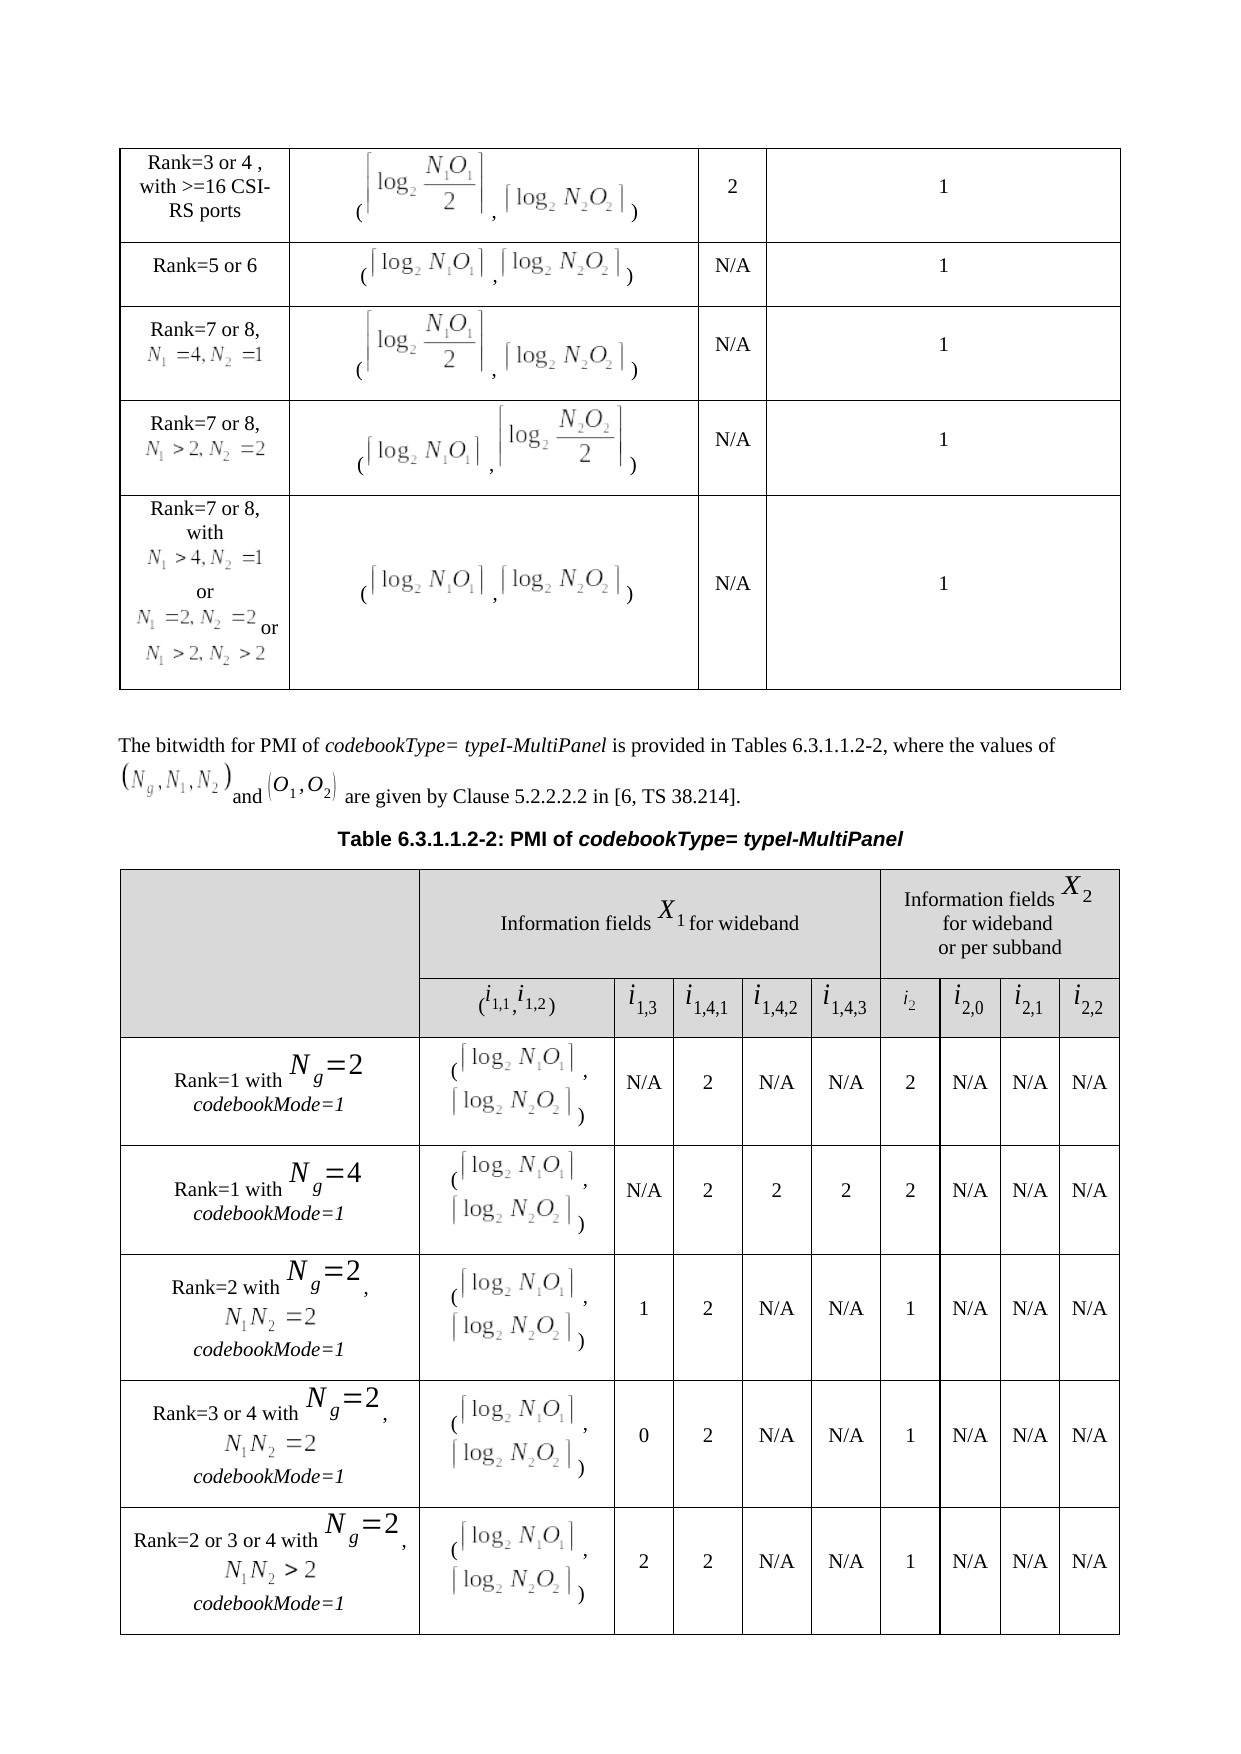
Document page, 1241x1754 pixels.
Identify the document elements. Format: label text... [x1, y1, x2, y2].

table_cell N/A [699, 243, 766, 306]
table_cell N/A [743, 1038, 811, 1145]
table_cell 2 [881, 1146, 939, 1253]
table_cell N/A [743, 1381, 811, 1507]
table_cell 1 [767, 401, 1120, 494]
table_cell 1 [881, 1508, 939, 1633]
table_cell N/A [1001, 1146, 1059, 1253]
table_cell [812, 979, 880, 1037]
table_cell N/A [743, 1508, 811, 1633]
table_cell N/A [941, 1381, 1000, 1507]
table_cell 2 [674, 1255, 742, 1380]
table_cell (,) [420, 1146, 614, 1253]
table_cell Rank=3 or 4 , with >=16 CSI-RS ports [121, 149, 289, 242]
table_cell N/A [1001, 1508, 1059, 1633]
table_cell [1060, 979, 1119, 1037]
table_cell [881, 979, 939, 1037]
table_cell N/A [699, 307, 766, 400]
table_cell Rank=2 or 3 or 4 with , codebookMode=1 [121, 1508, 419, 1633]
table_cell N/A [1060, 1038, 1119, 1145]
table_cell (, ) [290, 149, 698, 242]
table_cell N/A [1060, 1255, 1119, 1380]
table_cell [1001, 979, 1059, 1037]
table_cell (,) [290, 496, 698, 689]
table_header Information fields for wideband [420, 870, 880, 978]
table_cell N/A [812, 1508, 880, 1633]
table_cell Rank=1 with codebookMode=1 [121, 1146, 419, 1253]
table_cell 2 [674, 1381, 742, 1507]
table_cell 2 [674, 1038, 742, 1145]
table_cell Rank=7 or 8, with or or [121, 496, 289, 689]
table_cell 2 [699, 149, 766, 242]
table_cell (, ) [290, 307, 698, 400]
table_cell 2 [743, 1146, 811, 1253]
table_cell N/A [1060, 1146, 1119, 1253]
text The bitwidth for PMI of codebookType= typeI-MultiPanel is provided in Tables 6.3.1.1.2-2, where the values of and are given by Clause 5.2.2.2.2 in [6, TS 38.214]. [118, 733, 1122, 808]
table_cell N/A [1001, 1381, 1059, 1507]
table_cell N/A [615, 1146, 673, 1253]
table_cell 2 [674, 1146, 742, 1253]
table_cell 0 [615, 1381, 673, 1507]
table_cell (,) [420, 1255, 614, 1380]
table_cell N/A [1060, 1381, 1119, 1507]
table_cell (,) [420, 1508, 614, 1633]
table_cell 1 [767, 496, 1120, 689]
table_cell N/A [812, 1255, 880, 1380]
table_cell N/A [1001, 1255, 1059, 1380]
table_cell N/A [812, 1038, 880, 1145]
table_cell 1 [881, 1381, 939, 1507]
table_cell N/A [615, 1038, 673, 1145]
table_cell [743, 979, 811, 1037]
table_cell N/A [699, 496, 766, 689]
table_cell 2 [812, 1146, 880, 1253]
table_cell 1 [881, 1255, 939, 1380]
table_cell Rank=2 with , codebookMode=1 [121, 1255, 419, 1380]
table_cell N/A [941, 1146, 1000, 1253]
table_header [121, 870, 419, 1037]
table_cell Rank=1 with codebookMode=1 [121, 1038, 419, 1145]
table_cell 1 [615, 1255, 673, 1380]
table_cell [941, 979, 1000, 1037]
text Table 6.3.1.1.2-2: PMI of codebookType= typeI-MultiPanel [118, 827, 1122, 851]
table_cell (,) [420, 1381, 614, 1507]
table_cell 2 [674, 1508, 742, 1633]
table_cell [674, 979, 742, 1037]
table_cell N/A [699, 401, 766, 494]
table_cell (,) [290, 401, 698, 494]
table_cell Rank=7 or 8, [121, 401, 289, 494]
table_cell Rank=5 or 6 [121, 243, 289, 306]
table_cell N/A [812, 1381, 880, 1507]
table_cell N/A [941, 1508, 1000, 1633]
table_header Information fields for wideband or per subband [881, 870, 1119, 978]
table_cell (,) [420, 979, 614, 1037]
table_cell (,) [420, 1038, 614, 1145]
table_cell Rank=7 or 8, [121, 307, 289, 400]
table_cell N/A [941, 1038, 1000, 1145]
table_cell 1 [767, 243, 1120, 306]
table_cell Rank=3 or 4 with , codebookMode=1 [121, 1381, 419, 1507]
table_cell (,) [290, 243, 698, 306]
table_cell N/A [743, 1255, 811, 1380]
table_cell N/A [1001, 1038, 1059, 1145]
table_cell 2 [615, 1508, 673, 1633]
table_cell 2 [881, 1038, 939, 1145]
table_cell 1 [767, 307, 1120, 400]
table_cell [615, 979, 673, 1037]
table_cell 1 [767, 149, 1120, 242]
table_cell N/A [1060, 1508, 1119, 1633]
table_cell N/A [941, 1255, 1000, 1380]
